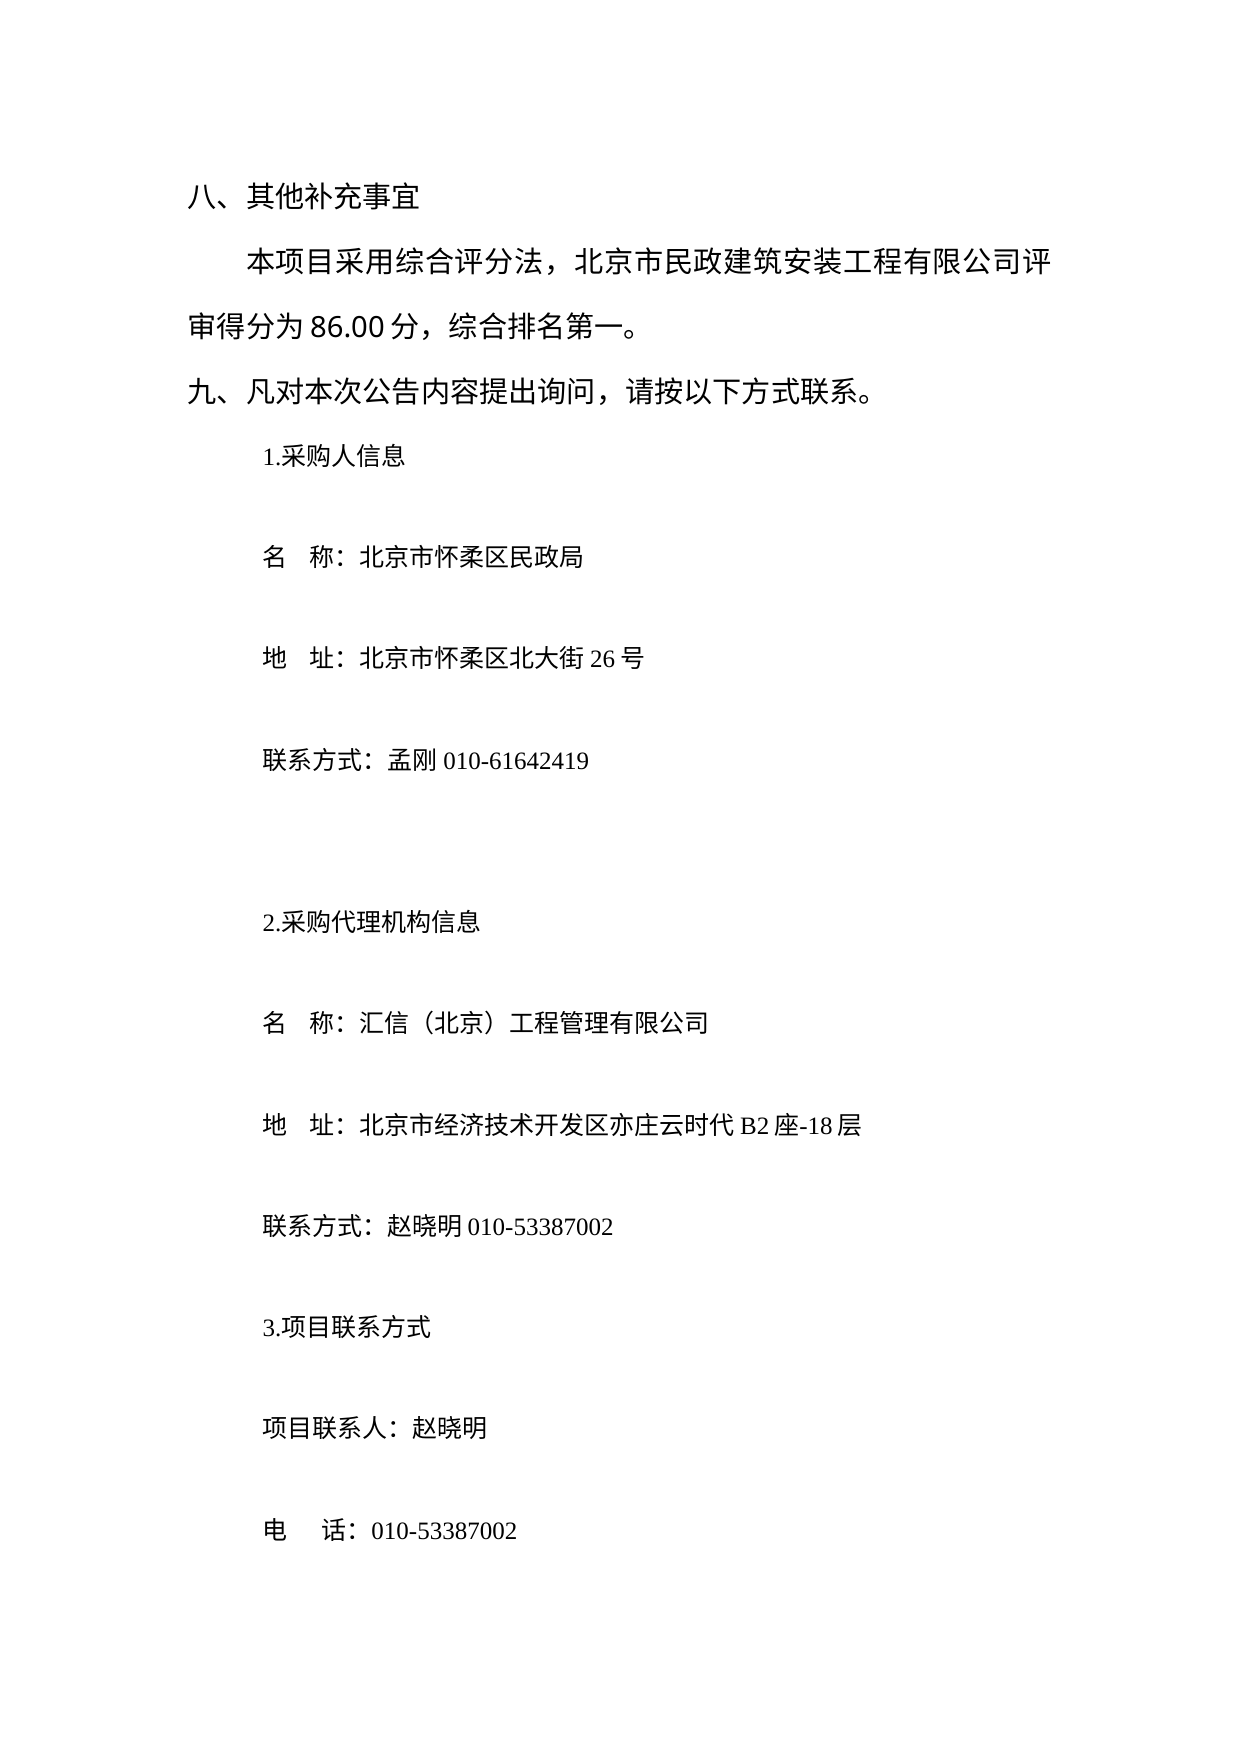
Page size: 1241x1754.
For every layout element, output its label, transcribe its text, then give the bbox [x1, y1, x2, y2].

text 九、凡对本次公告内容提出询问，请按以下方式联系。 [187, 357, 1053, 422]
text 2.采购代理机构信息 [187, 888, 1053, 953]
text 联系方式：赵晓明010-53387002 [187, 1192, 1053, 1257]
text 1.采购人信息 [187, 422, 1053, 487]
list 本项目采用综合评分法，北京市民政建筑安装工程有限公司评审得分为86.00分，综合排名第一。 [187, 227, 1053, 357]
text 联系方式：孟刚 010-61642419 [187, 726, 1053, 791]
text 地 址：北京市怀柔区北大街26号 [187, 624, 1053, 689]
text 项目联系人：赵晓明 [187, 1394, 1053, 1459]
text 电 话：010-53387002 [187, 1496, 1053, 1561]
list 其他补充事宜 [187, 162, 1053, 227]
text 名 称：汇信（北京）工程管理有限公司 [187, 989, 1053, 1054]
text 3.项目联系方式 [187, 1293, 1053, 1358]
text 名 称：北京市怀柔区民政局 [187, 523, 1053, 588]
text 地 址：北京市经济技术开发区亦庄云时代B2座-18层 [187, 1091, 1053, 1156]
